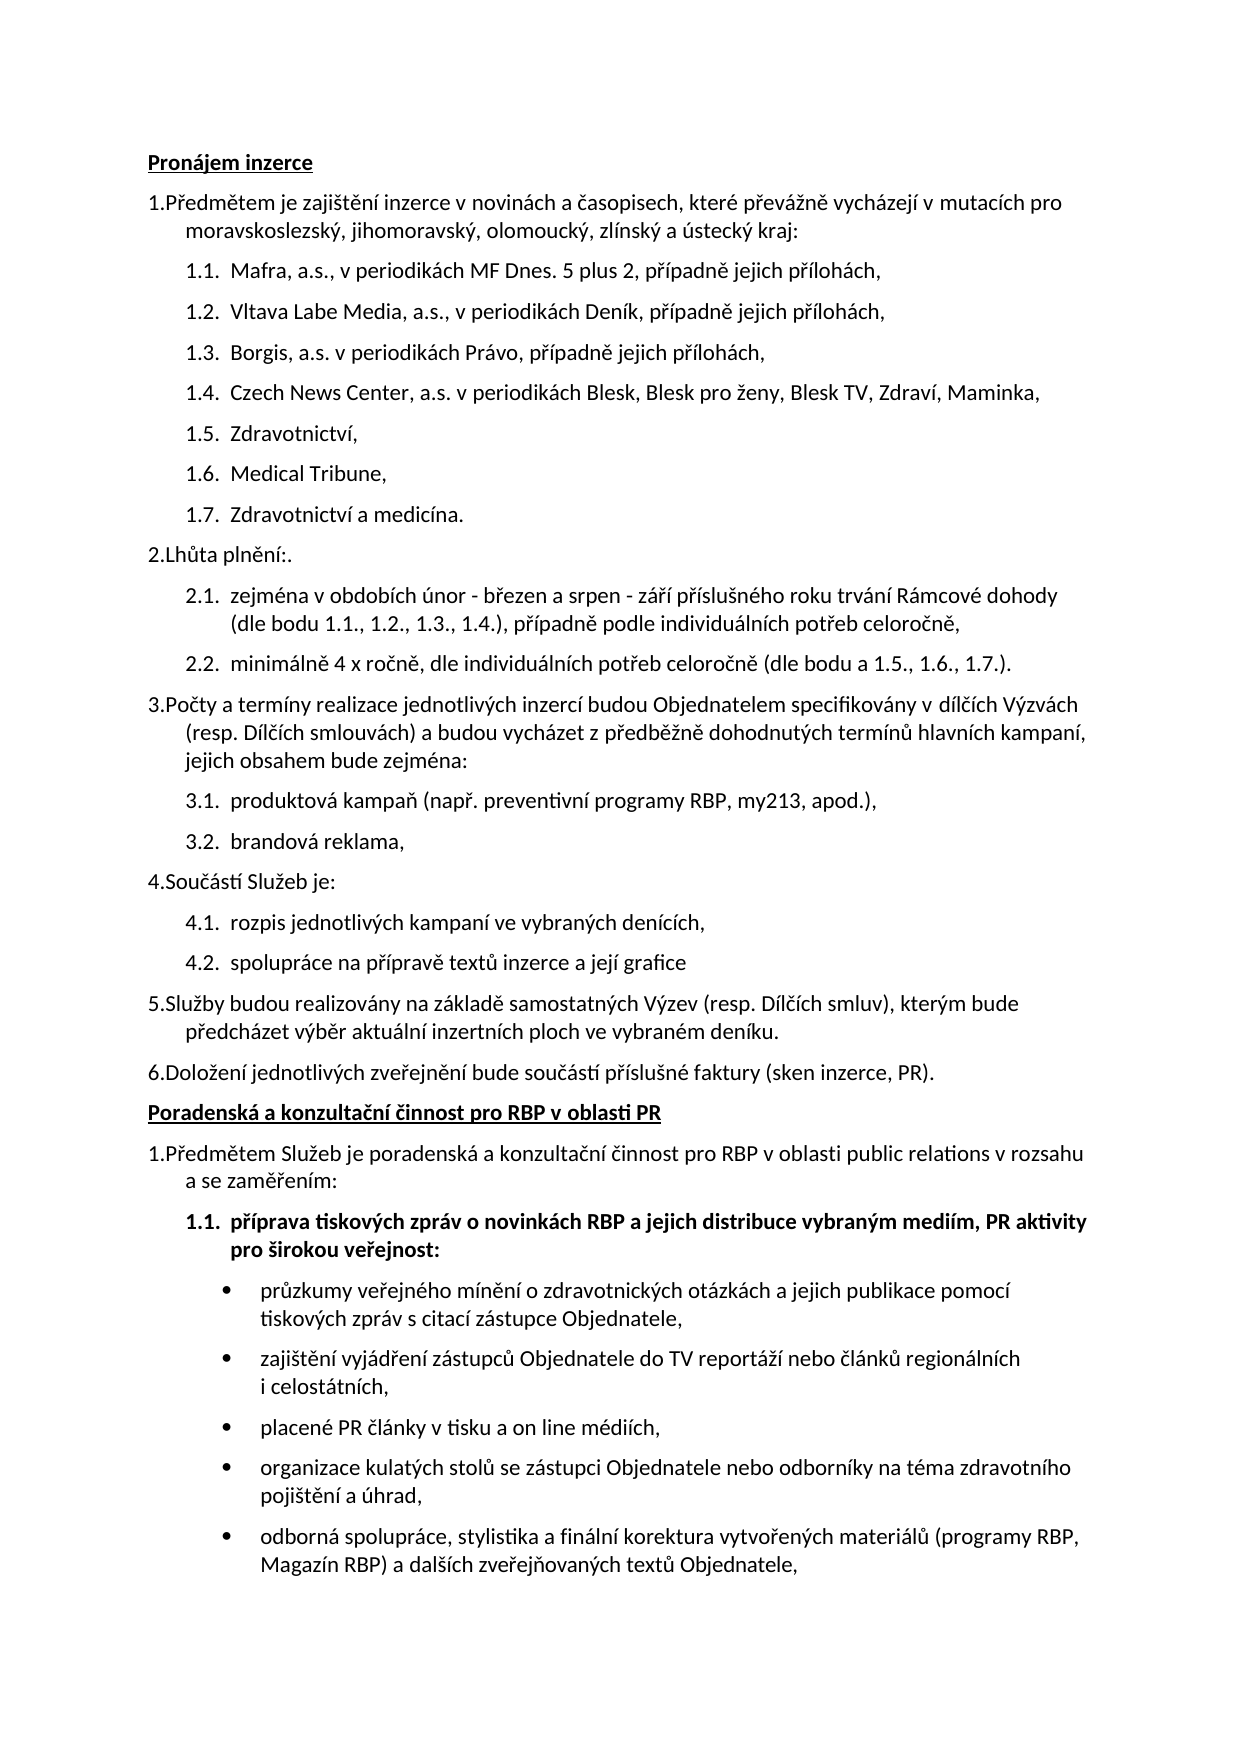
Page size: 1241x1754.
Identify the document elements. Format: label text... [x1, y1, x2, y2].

list Součástí Služeb je: [148, 867, 1093, 896]
list Borgis, a.s. v periodikách Právo, případně jejich přílohách, [185, 338, 1093, 366]
list Služby budou realizovány na základě samostatných Výzev (resp. Dílčích smluv), kterým bude předcházet výběr aktuální inzertních ploch ve vybraném deníku. [148, 989, 1093, 1045]
list zajištění vyjádření zástupců Objednatele do TV reportáží nebo článků regionálních i celostátních, [223, 1344, 1093, 1400]
list odborná spolupráce, stylistika a finální korektura vytvořených materiálů (programy RBP, Magazín RBP) a dalších zveřejňovaných textů Objednatele, [223, 1522, 1093, 1578]
list placené PR články v tisku a on line médiích, [223, 1413, 1093, 1441]
list minimálně 4 x ročně, dle individuálních potřeb celoročně (dle bodu a 1.5., 1.6., 1.7.). [185, 649, 1093, 677]
text Poradenská a konzultační činnost pro RBP v oblasti PR [148, 1098, 1093, 1126]
list Zdravotnictví, [185, 419, 1093, 447]
list spolupráce na přípravě textů inzerce a její grafice [185, 948, 1093, 977]
list Zdravotnictví a medicína. [185, 500, 1093, 528]
list rozpis jednotlivých kampaní ve vybraných denících, [185, 908, 1093, 936]
list Czech News Center, a.s. v periodikách Blesk, Blesk pro ženy, Blesk TV, Zdraví, Maminka, [185, 378, 1093, 406]
list zejména v obdobích únor - březen a srpen - září příslušného roku trvání Rámcové dohody (dle bodu 1.1., 1.2., 1.3., 1.4.), případně podle individuálních potřeb celoročně, [185, 581, 1093, 637]
list organizace kulatých stolů se zástupci Objednatele nebo odborníky na téma zdravotního pojištění a úhrad, [223, 1453, 1093, 1509]
list Lhůta plnění:. [148, 540, 1093, 568]
list Počty a termíny realizace jednotlivých inzercí budou Objednatelem specifikovány v dílčích Výzvách (resp. Dílčích smlouvách) a budou vycházet z předběžně dohodnutých termínů hlavních kampaní, jejich obsahem bude zejména: [148, 690, 1093, 774]
text Pronájem inzerce [148, 148, 1093, 176]
list produktová kampaň (např. preventivní programy RBP, my213, apod.), [185, 786, 1093, 814]
list Předmětem Služeb je poradenská a konzultační činnost pro RBP v oblasti public relations v rozsahu a se zaměřením: [148, 1139, 1093, 1195]
list Doložení jednotlivých zveřejnění bude součástí příslušné faktury (sken inzerce, PR). [148, 1058, 1093, 1086]
list Mafra, a.s., v periodikách MF Dnes. 5 plus 2, případně jejich přílohách, [185, 257, 1093, 285]
list Medical Tribune, [185, 459, 1093, 487]
list Předmětem je zajištění inzerce v novinách a časopisech, které převážně vycházejí v mutacích pro moravskoslezský, jihomoravský, olomoucký, zlínský a ústecký kraj: [148, 188, 1093, 244]
list Vltava Labe Media, a.s., v periodikách Deník, případně jejich přílohách, [185, 297, 1093, 325]
list příprava tiskových zpráv o novinkách RBP a jejich distribuce vybraným mediím, PR aktivity pro širokou veřejnost: [185, 1207, 1093, 1263]
list průzkumy veřejného mínění o zdravotnických otázkách a jejich publikace pomocí tiskových zpráv s citací zástupce Objednatele, [223, 1276, 1093, 1332]
list brandová reklama, [185, 827, 1093, 855]
